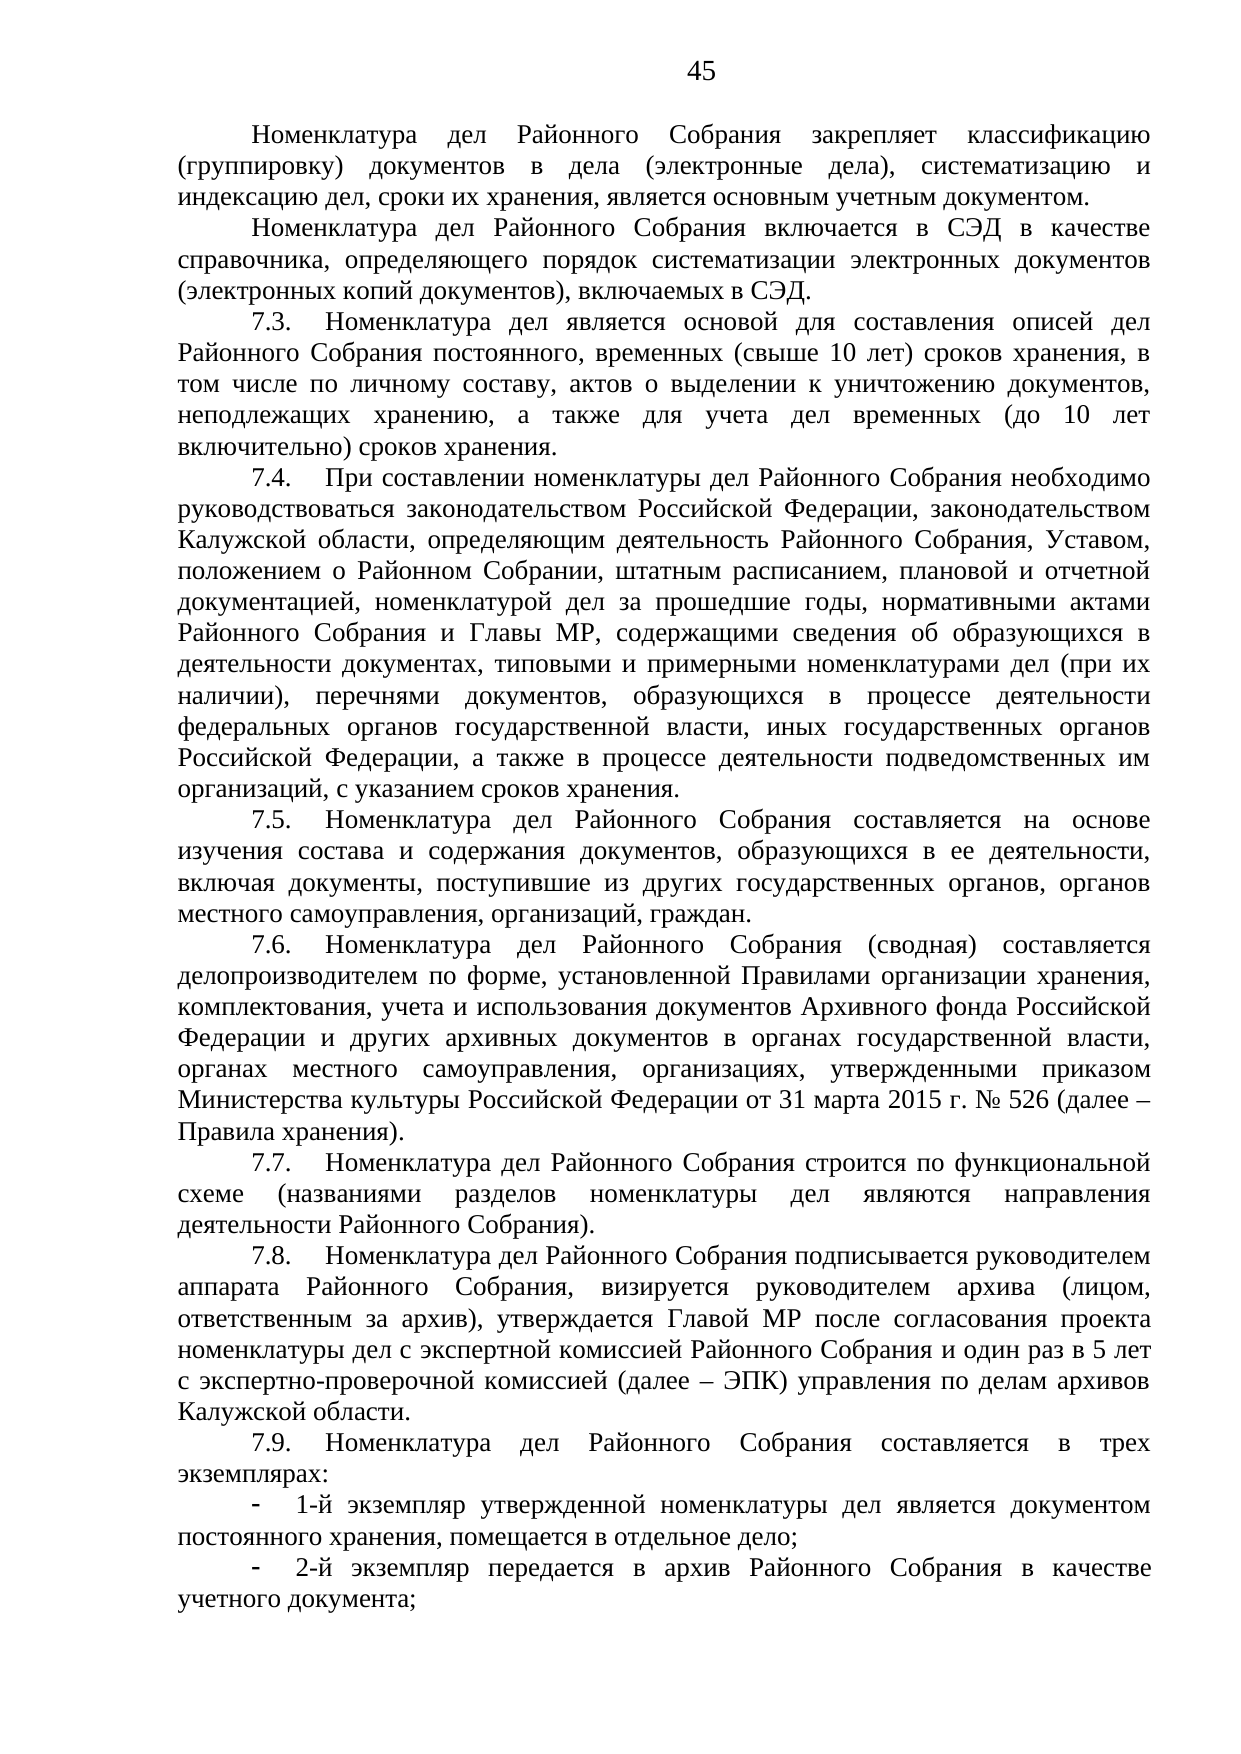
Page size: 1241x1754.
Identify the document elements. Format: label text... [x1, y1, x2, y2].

list Номенклатура дел Районного Собрания подписывается руководителем аппарата Районного Собрания, визируется руководителем архива (лицом, ответственным за архив), утверждается Главой МР после согласования проекта номенклатуры дел с экспертной комиссией Районного Собрания и один раз в 5 лет с экспертно-проверочной комиссией (далее – ЭПК) управления по делам архивов Калужской области. [177, 1239, 1152, 1426]
list 2-й экземпляр передается в архив Районного Собрания в качестве учетного документа; [177, 1551, 1152, 1613]
list При составлении номенклатуры дел Районного Собрания необходимо руководствоваться законодательством Российской Федерации, законодательством Калужской области, определяющим деятельность Районного Собрания, Уставом, положением о Районном Собрании, штатным расписанием, плановой и отчетной документацией, номенклатурой дел за прошедшие годы, нормативными актами Районного Собрания и Главы МР, содержащими сведения об образующихся в деятельности документах, типовыми и примерными номенклатурами дел (при их наличии), перечнями документов, образующихся в процессе деятельности федеральных органов государственной власти, иных государственных органов Российской Федерации, а также в процессе деятельности подведомственных им организаций, с указанием сроков хранения. [177, 461, 1152, 803]
list 1-й экземпляр утвержденной номенклатуры дел является документом постоянного хранения, помещается в отдельное дело; [177, 1488, 1152, 1551]
text Номенклатура дел Районного Собрания закрепляет классификацию (группировку) документов в дела (электронные дела), систематизацию и индексацию дел, сроки их хранения, является основным учетным документом. [177, 118, 1152, 212]
list Номенклатура дел Районного Собрания составляется на основе изучения состава и содержания документов, образующихся в ее деятельности, включая документы, поступившие из других государственных органов, органов местного самоуправления, организаций, граждан. [177, 803, 1152, 928]
list Номенклатура дел Районного Собрания составляется в трех экземплярах: [177, 1426, 1152, 1488]
list Номенклатура дел Районного Собрания (сводная) составляется делопроизводителем по форме, установленной Правилами организации хранения, комплектования, учета и использования документов Архивного фонда Российской Федерации и других архивных документов в органах государственной власти, органах местного самоуправления, организациях, утвержденными приказом Министерства культуры Российской Федерации от 31 марта 2015 г. № 526 (далее – Правила хранения). [177, 928, 1152, 1146]
list Номенклатура дел Районного Собрания строится по функциональной схеме (названиями разделов номенклатуры дел являются направления деятельности Районного Собрания). [177, 1146, 1152, 1239]
text Номенклатура дел Районного Собрания включается в СЭД в качестве справочника, определяющего порядок систематизации электронных документов (электронных копий документов), включаемых в СЭД. [177, 212, 1152, 305]
list Номенклатура дел является основой для составления описей дел Районного Собрания постоянного, временных (свыше 10 лет) сроков хранения, в том числе по личному составу, актов о выделении к уничтожению документов, неподлежащих хранению, а также для учета дел временных (до 10 лет включительно) сроков хранения. [177, 305, 1152, 461]
